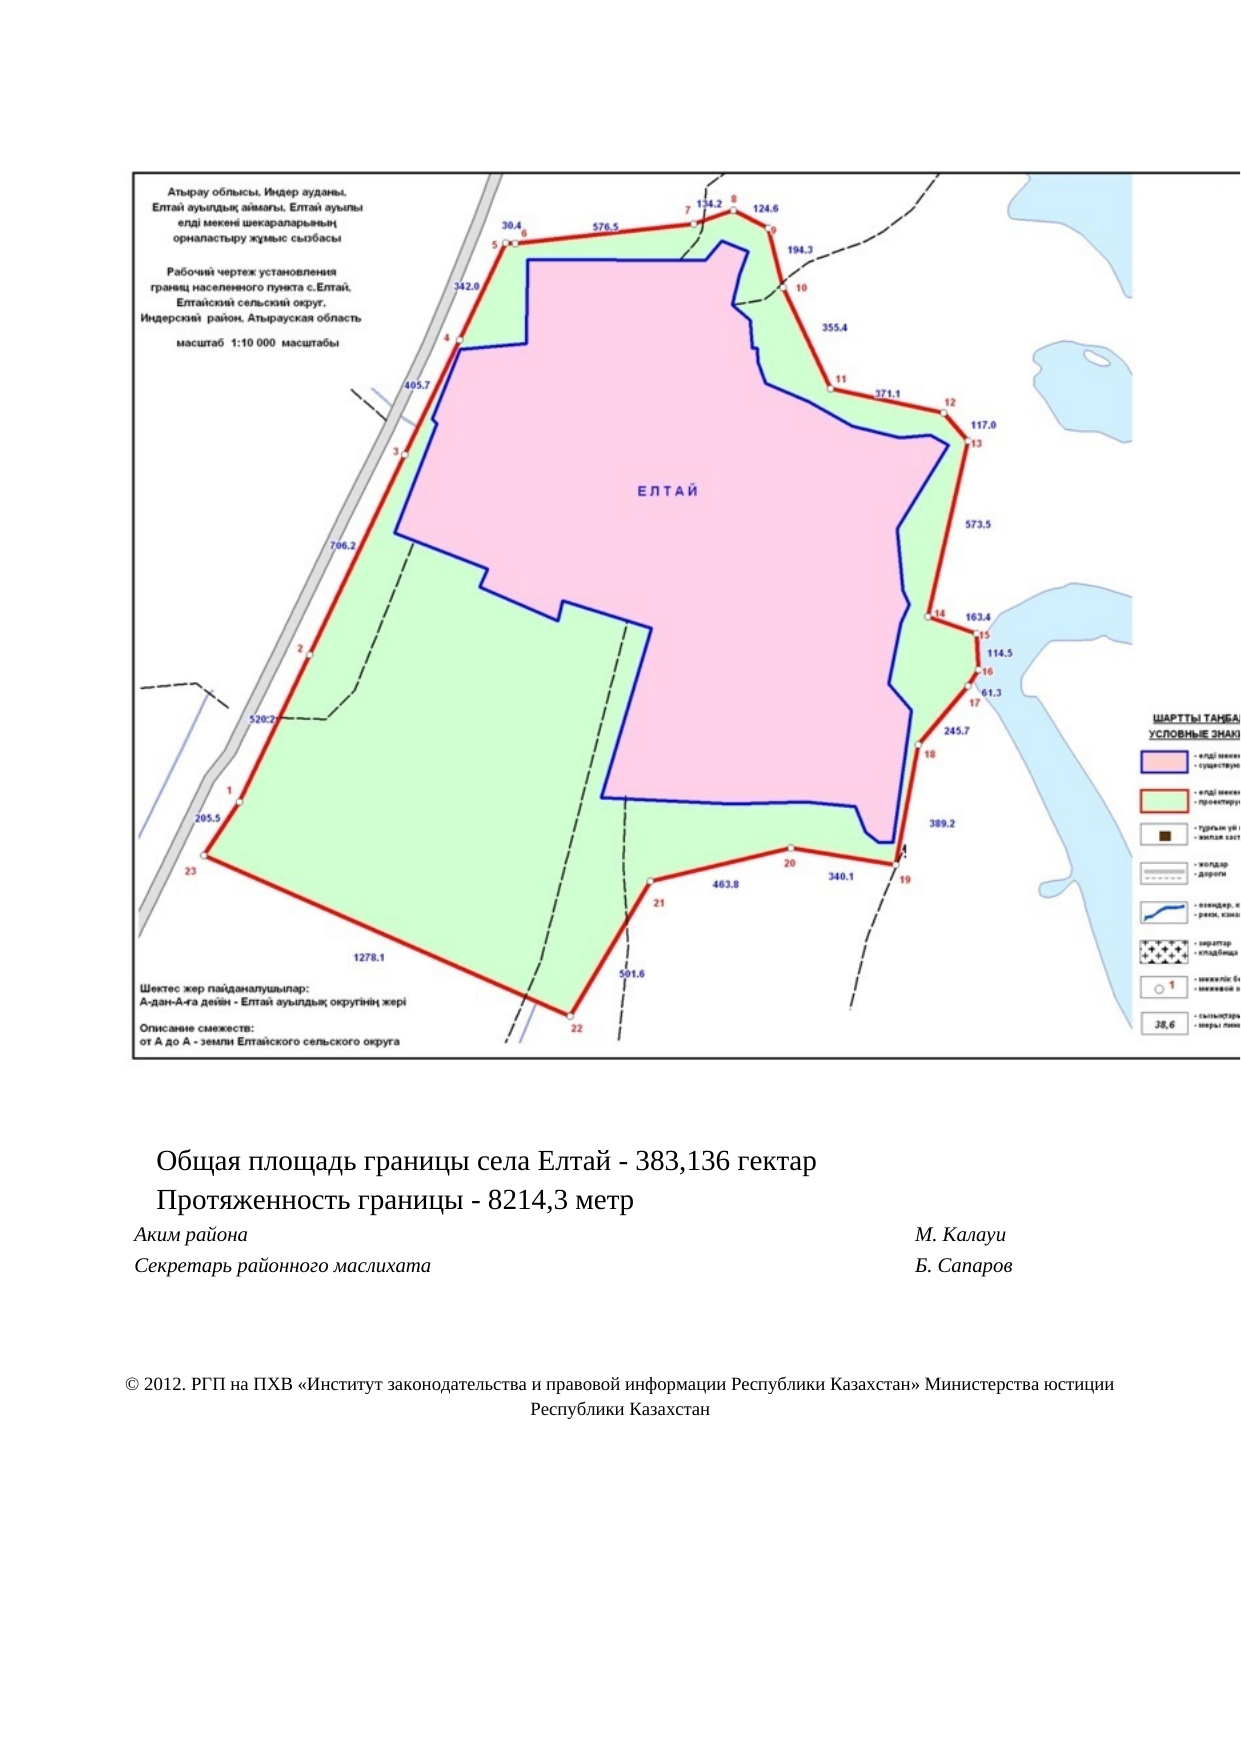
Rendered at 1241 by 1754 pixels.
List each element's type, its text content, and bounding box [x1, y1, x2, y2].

picture [112, 150, 1241, 1080]
text © 2012. РГП на ПХВ «Институт законодательства и правовой информации Республики Казахстан» Министерства юстиции Республики Казахстан [112, 1373, 1128, 1419]
text Общая площадь границы села Елтай - 383,136 гектар [112, 1143, 1128, 1177]
table_cell Б. Сапаров [913, 1252, 1240, 1283]
table_header М. Калауи [913, 1221, 1240, 1252]
table_cell Секретарь районного маслихата [101, 1252, 913, 1283]
table_header Аким района [101, 1221, 913, 1252]
text Протяженность границы - 8214,3 метр [112, 1182, 1128, 1216]
